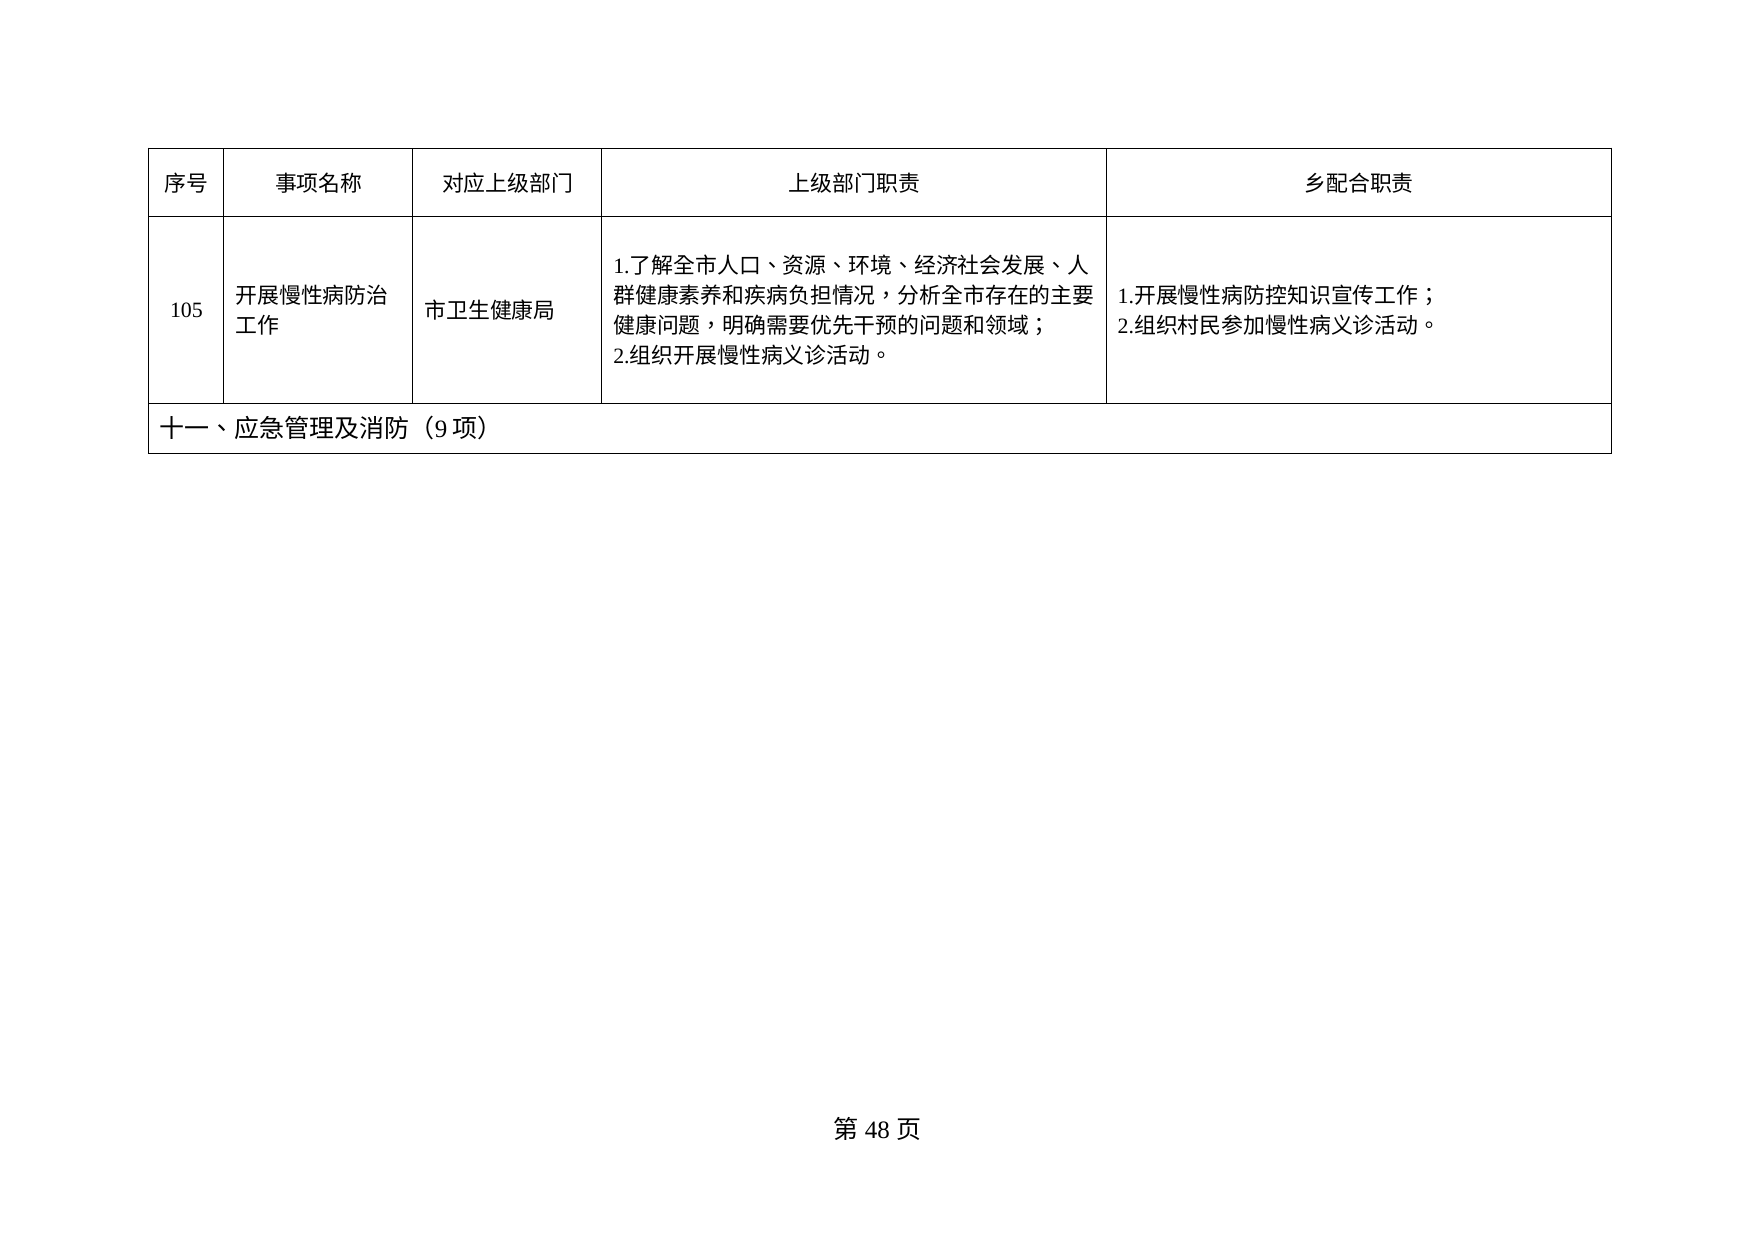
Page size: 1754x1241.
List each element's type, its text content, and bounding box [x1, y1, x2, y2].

table_cell 1.了解全市人口、资源、环境、经济社会发展、人群健康素养和疾病负担情况，分析全市存在的主要健康问题，明确需要优先干预的问题和领域； 2.组织开展慢性病义诊活动。 [602, 217, 1106, 403]
table_cell 开展慢性病防治工作 [224, 217, 412, 403]
table_cell 十一、应急管理及消防（9项） [149, 404, 1611, 453]
table_header 对应上级部门 [413, 149, 601, 216]
table_cell 市卫生健康局 [413, 217, 601, 403]
table_header 序号 [149, 149, 223, 216]
table_cell 1.开展慢性病防控知识宣传工作； 2.组织村民参加慢性病义诊活动。 [1107, 217, 1611, 403]
table_header 事项名称 [224, 149, 412, 216]
table_header 乡配合职责 [1107, 149, 1611, 216]
table_cell 105 [149, 217, 223, 403]
table_header 上级部门职责 [602, 149, 1106, 216]
